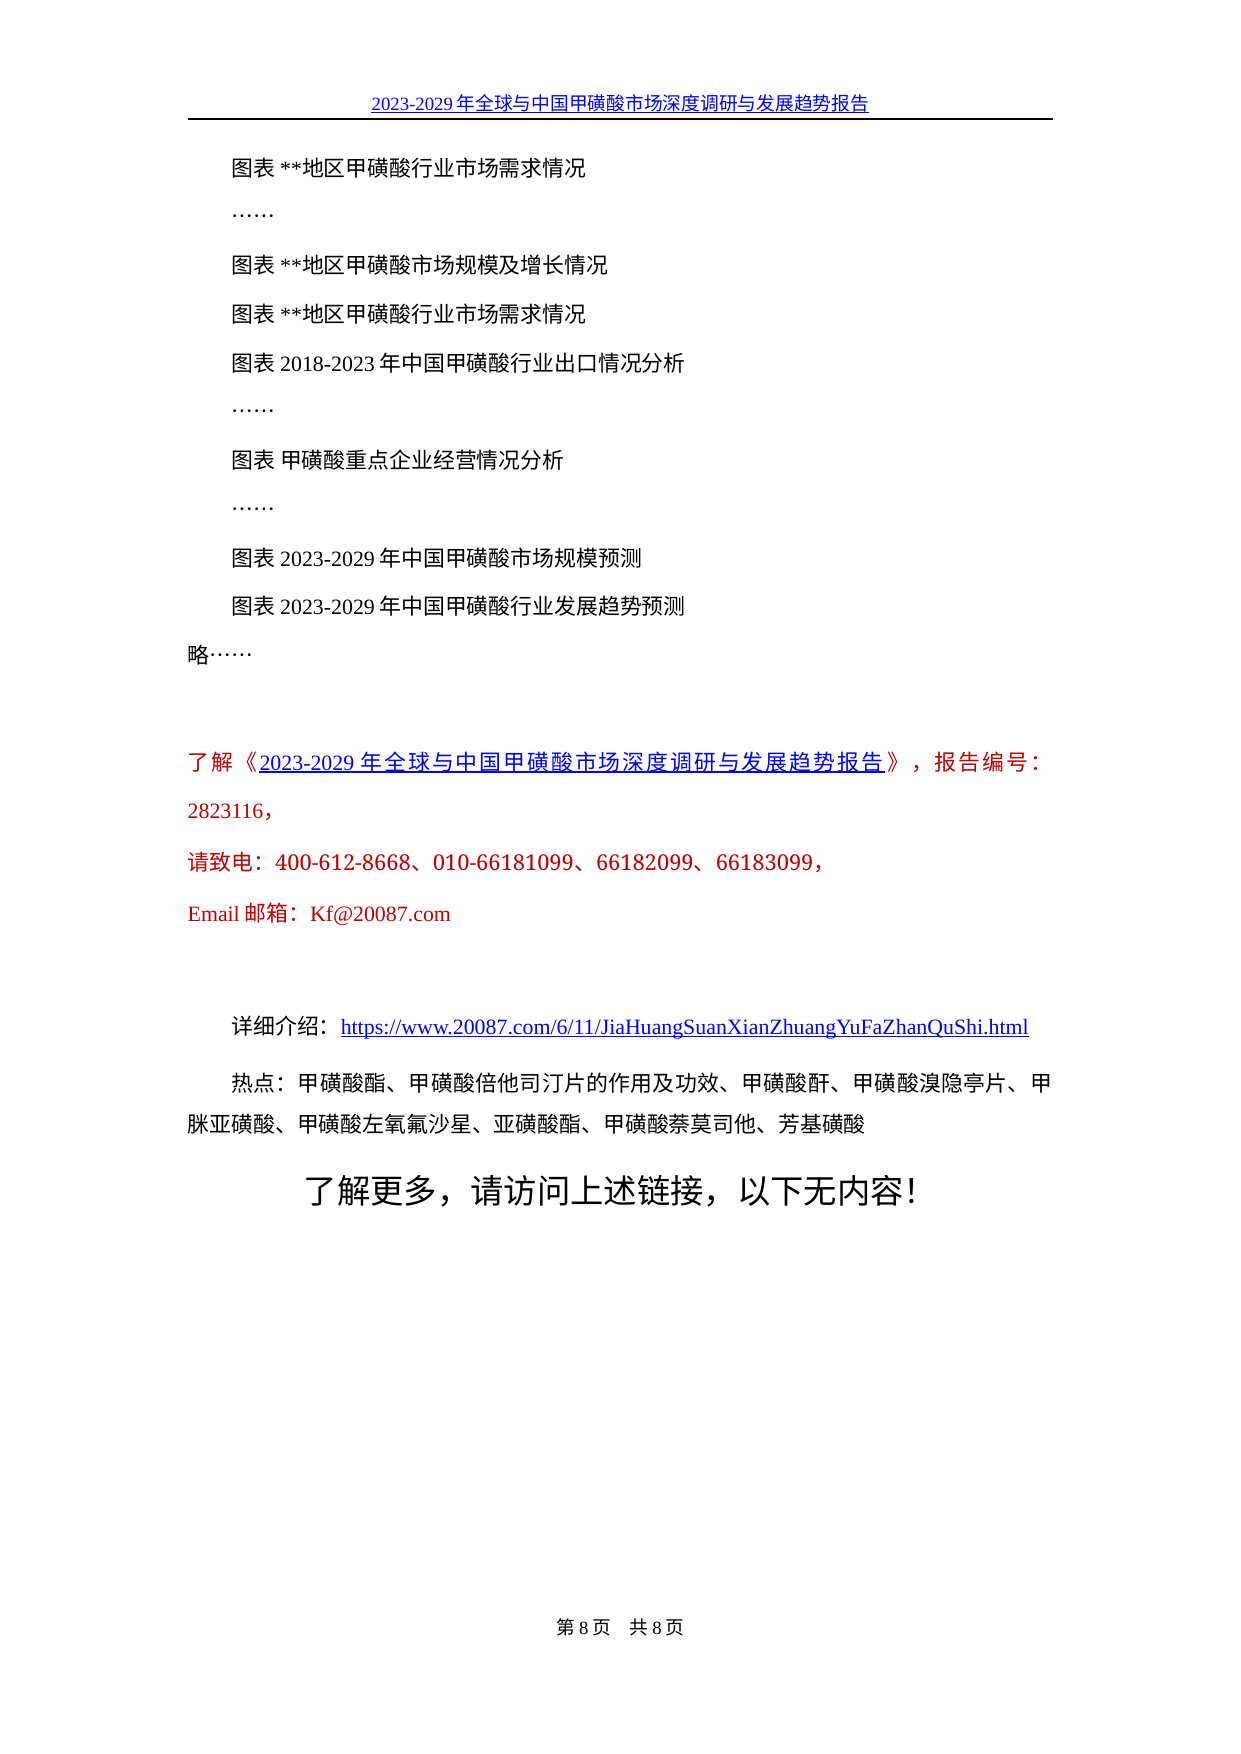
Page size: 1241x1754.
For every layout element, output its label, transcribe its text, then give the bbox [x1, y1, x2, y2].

text 详细介绍：https://www.20087.com/6/11/JiaHuangSuanXianZhuangYuFaZhanQuShi.html [187, 1009, 1053, 1041]
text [187, 150, 1053, 670]
text 了解《2023-2029年全球与中国甲磺酸市场深度调研与发展趋势报告》，报告编号：2823116， [187, 744, 1053, 825]
title 了解更多，请访问上述链接，以下无内容！ [187, 1156, 1053, 1221]
text Email邮箱：Kf@20087.com [187, 896, 1053, 928]
text 热点：甲磺酸酯、甲磺酸倍他司汀片的作用及功效、甲磺酸酐、甲磺酸溴隐亭片、甲脒亚磺酸、甲磺酸左氧氟沙星、亚磺酸酯、甲磺酸萘莫司他、芳基磺酸 [187, 1066, 1053, 1139]
text 请致电：400-612-8668、010-66181099、66182099、66183099， [187, 844, 1053, 877]
